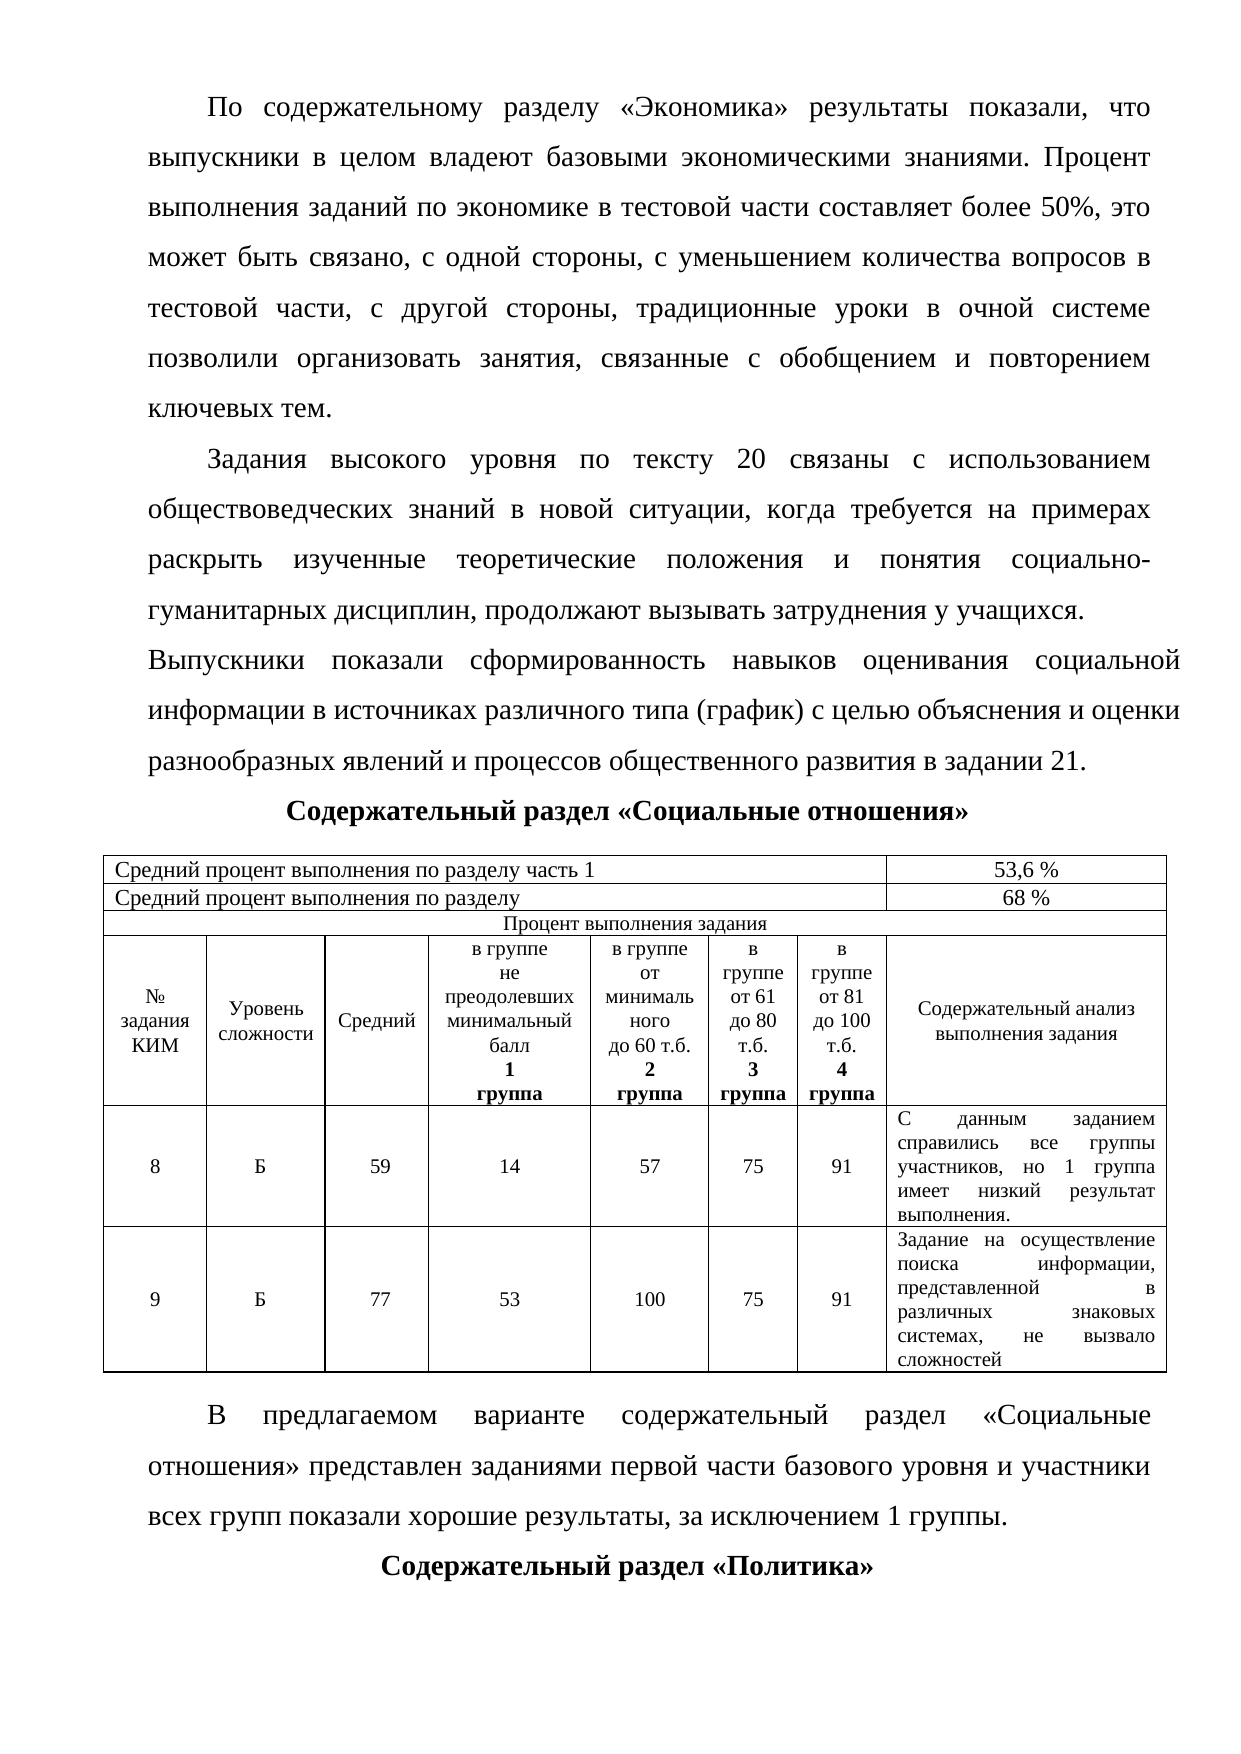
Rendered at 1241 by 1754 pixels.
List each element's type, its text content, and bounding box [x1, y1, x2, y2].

table_cell в группе от 81 до 100 т.б. 4 группа [798, 936, 886, 1105]
table_cell 91 [798, 1106, 886, 1226]
table_cell Процент выполнения задания [104, 911, 1166, 935]
table_cell 53 [429, 1227, 590, 1371]
table_cell 57 [591, 1106, 708, 1226]
table_cell 75 [709, 1106, 797, 1226]
table_cell Средний процент выполнения по разделу [104, 884, 886, 910]
table_cell 59 [326, 1106, 428, 1226]
table_cell 8 [104, 1106, 206, 1226]
table_cell Б [207, 1106, 324, 1226]
table_cell Б [207, 1227, 324, 1371]
table_cell 91 [798, 1227, 886, 1371]
table_cell 68 % [887, 884, 1166, 910]
table_cell 77 [326, 1227, 428, 1371]
table_cell 75 [709, 1227, 797, 1371]
table_cell в группе от минимального до 60 т.б. 2 группа [591, 936, 708, 1105]
table_cell № задания КИМ [104, 936, 206, 1105]
table_header Средний процент выполнения по разделу часть 1 [104, 856, 886, 883]
text Содержательный раздел «Социальные отношения» [103, 793, 1152, 827]
text Задания высокого уровня по тексту 20 связаны с использованием обществоведческих знаний в новой ситуации, когда требуется на примерах раскрыть изученные теоретические положения и понятия социально-гуманитарных дисциплин, продолжают вызывать затруднения у учащихся. [148, 441, 1152, 625]
table_cell С данным заданием справились все группы участников, но 1 группа имеет низкий результат выполнения. [887, 1106, 1166, 1226]
text Выпускники показали сформированность навыков оценивания социальной информации в источниках различного типа (график) с целью объяснения и оценки разнообразных явлений и процессов общественного развития в задании 21. [148, 642, 1181, 776]
table_cell 9 [104, 1227, 206, 1371]
table_cell 14 [429, 1106, 590, 1226]
table_cell Средний [326, 936, 428, 1105]
table_cell Задание на осуществление поиска информации, представленной в различных знаковых системах, не вызвало сложностей [887, 1227, 1166, 1371]
table_cell Уровень сложности [207, 936, 324, 1105]
table_cell Содержательный анализ выполнения задания [887, 936, 1166, 1105]
table_cell 100 [591, 1227, 708, 1371]
text В предлагаемом варианте содержательный раздел «Социальные отношения» представлен заданиями первой части базового уровня и участники всех групп показали хорошие результаты, за исключением 1 группы. [148, 1397, 1152, 1532]
table_header 53,6 % [887, 856, 1166, 883]
table_cell в группе не преодолевших минимальный балл 1 группа [429, 936, 590, 1105]
list Содержательный раздел «Политика» [103, 1548, 1152, 1582]
table_cell в группе от 61 до 80 т.б. 3 группа [709, 936, 797, 1105]
text По содержательному разделу «Экономика» результаты показали, что выпускники в целом владеют базовыми экономическими знаниями. Процент выполнения заданий по экономике в тестовой части составляет более 50%, это может быть связано, с одной стороны, с уменьшением количества вопросов в тестовой части, с другой стороны, традиционные уроки в очной системе позволили организовать занятия, связанные с обобщением и повторением ключевых тем. [148, 89, 1152, 424]
